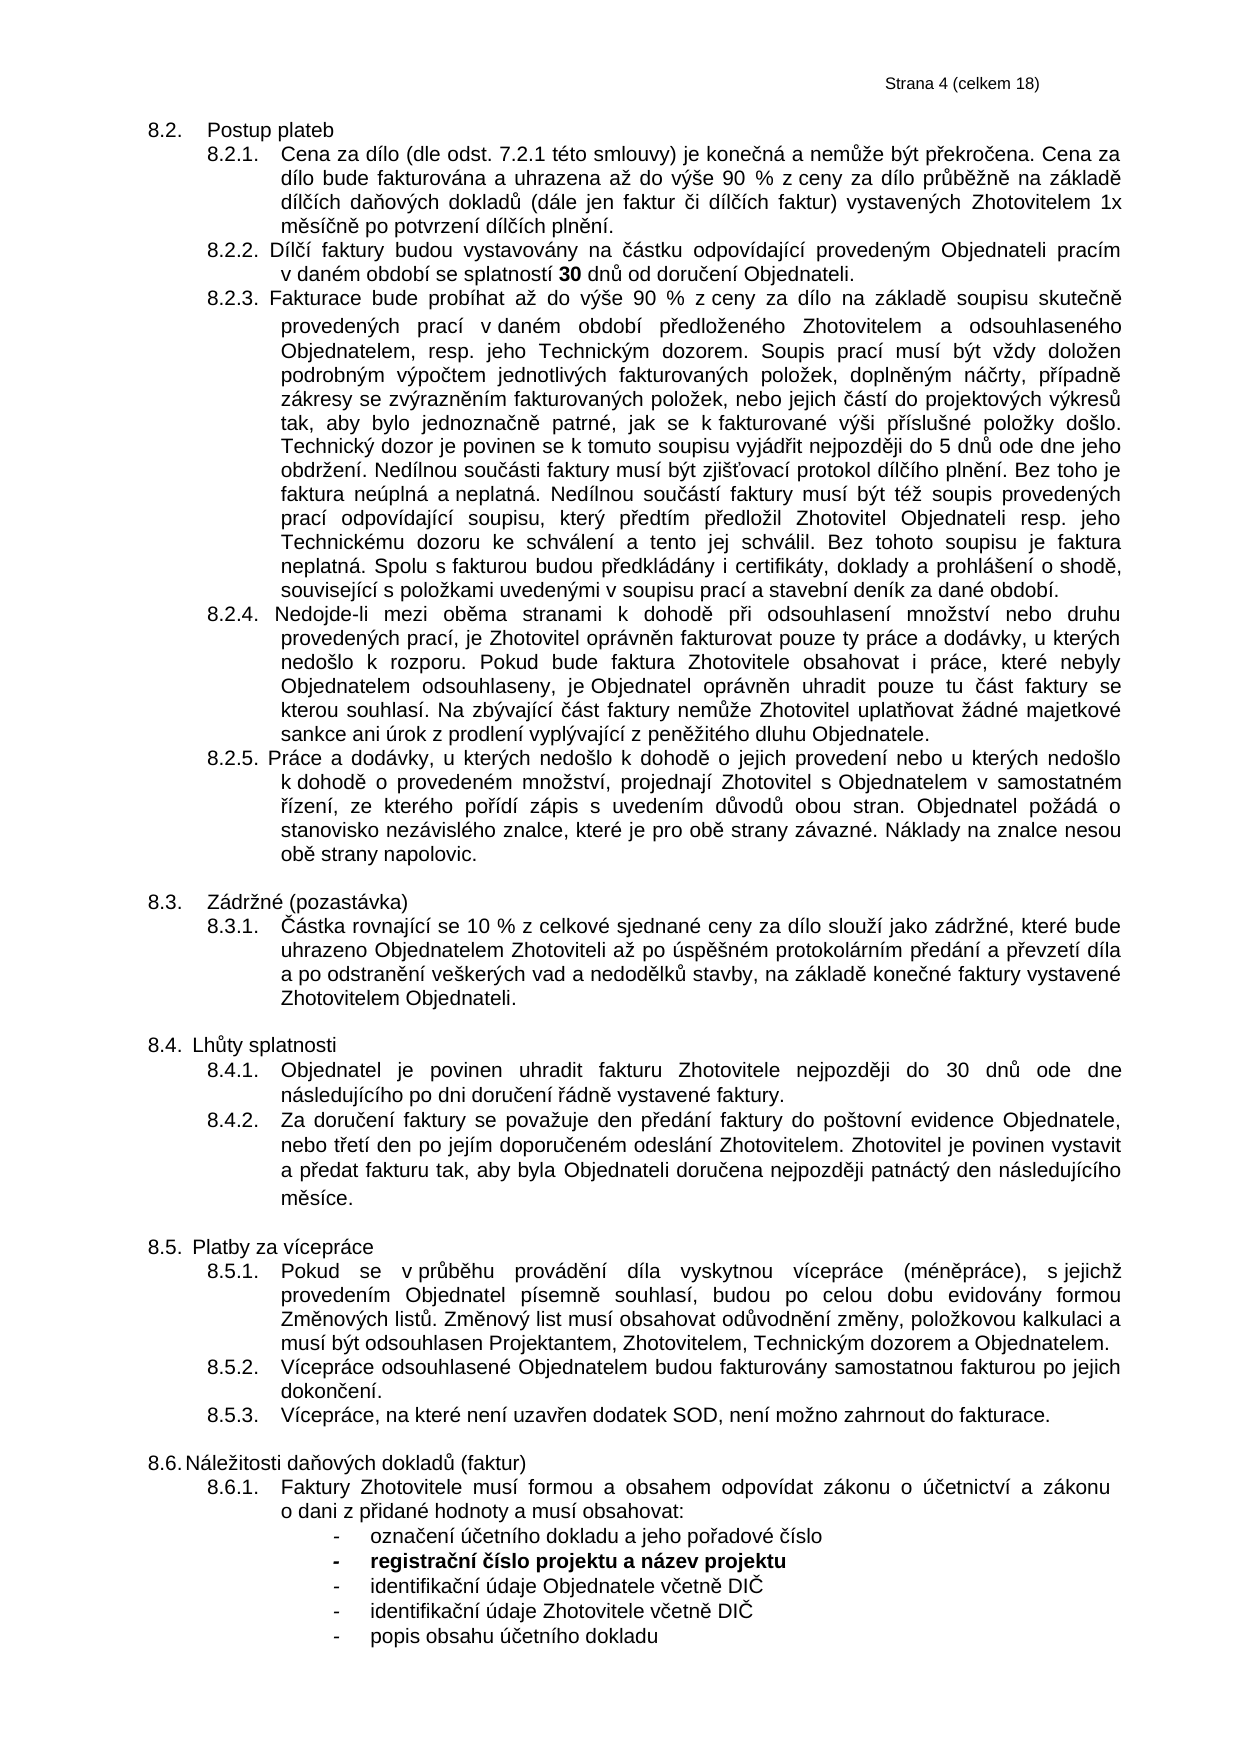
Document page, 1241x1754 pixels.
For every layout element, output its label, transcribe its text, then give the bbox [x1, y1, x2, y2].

text 8.2.2. Dílčí faktury budou vystavovány na částku odpovídající provedeným Objednateli pracím v daném období se splatností 30 dnů od doručení Objednateli. [207, 238, 1122, 286]
list popis obsahu účetního dokladu [333, 1622, 1122, 1647]
list registrační číslo projektu a název projektu [333, 1547, 1122, 1572]
list Za doručení faktury se považuje den předání faktury do poštovní evidence Objednatele, nebo třetí den po jejím doporučeném odeslání Zhotovitelem. Zhotovitel je povinen vystavit a předat fakturu tak, aby byla Objednateli doručena nejpozději patnáctý den následujícího měsíce. [207, 1107, 1122, 1211]
list Lhůty splatnosti [148, 1033, 1122, 1057]
text 8.2.3. Fakturace bude probíhat až do výše 90 % z ceny za dílo na základě soupisu skutečně provedených prací v daném období předloženého Zhotovitelem a odsouhlaseného Objednatelem, resp. jeho Technickým dozorem. Soupis prací musí být vždy doložen podrobným výpočtem jednotlivých fakturovaných položek, doplněným náčrty, případně zákresy se zvýrazněním fakturovaných položek, nebo jejich částí do projektových výkresů tak, aby bylo jednoznačně patrné, jak se k fakturované výši příslušné položky došlo. Technický dozor je povinen se k tomuto soupisu vyjádřit nejpozději do 5 dnů ode dne jeho obdržení. Nedílnou součásti faktury musí být zjišťovací protokol dílčího plnění. Bez toho je faktura neúplná a neplatná. Nedílnou součástí faktury musí být též soupis provedených prací odpovídající soupisu, který předtím předložil Zhotovitel Objednateli resp. jeho Technickému dozoru ke schválení a tento jej schválil. Bez tohoto soupisu je faktura neplatná. Spolu s fakturou budou předkládány i certifikáty, doklady a prohlášení o shodě, související s položkami uvedenými v soupisu prací a stavební deník za dané období. [207, 286, 1122, 602]
list označení účetního dokladu a jeho pořadové číslo [333, 1522, 1122, 1547]
list Náležitosti daňových dokladů (faktur) [148, 1451, 1122, 1474]
text 8.2.4. Nedojde-li mezi oběma stranami k dohodě při odsouhlasení množství nebo druhu provedených prací, je Zhotovitel oprávněn fakturovat pouze ty práce a dodávky, u kterých nedošlo k rozporu. Pokud bude faktura Zhotovitele obsahovat i práce, které nebyly Objednatelem odsouhlaseny, je Objednatel oprávněn uhradit pouze tu část faktury se kterou souhlasí. Na zbývající část faktury nemůže Zhotovitel uplatňovat žádné majetkové sankce ani úrok z prodlení vyplývající z peněžitého dluhu Objednatele. [207, 602, 1122, 746]
list Vícepráce odsouhlasené Objednatelem budou fakturovány samostatnou fakturou po jejich dokončení. [207, 1355, 1122, 1403]
list Zádržné (pozastávka) [148, 889, 1122, 913]
list Postup plateb [148, 118, 1122, 142]
list identifikační údaje Objednatele včetně DIČ [333, 1572, 1122, 1597]
list Částka rovnající se 10 % z celkové sjednané ceny za dílo slouží jako zádržné, které bude uhrazeno Objednatelem Zhotoviteli až po úspěšném protokolárním předání a převzetí díla a po odstranění veškerých vad a nedodělků stavby, na základě konečné faktury vystavené Zhotovitelem Objednateli. [207, 913, 1122, 1009]
list Pokud se v průběhu provádění díla vyskytnou vícepráce (méněpráce), s jejichž provedením Objednatel písemně souhlasí, budou po celou dobu evidovány formou Změnových listů. Změnový list musí obsahovat odůvodnění změny, položkovou kalkulaci a musí být odsouhlasen Projektantem, Zhotovitelem, Technickým dozorem a Objednatelem. [207, 1259, 1122, 1355]
list Cena za dílo (dle odst. 7.2.1 této smlouvy) je konečná a nemůže být překročena. Cena za dílo bude fakturována a uhrazena až do výše 90 % z ceny za dílo průběžně na základě dílčích daňových dokladů (dále jen faktur či dílčích faktur) vystavených Zhotovitelem 1x měsíčně po potvrzení dílčích plnění. [207, 142, 1122, 238]
list Vícepráce, na které není uzavřen dodatek SOD, není možno zahrnout do fakturace. [207, 1403, 1122, 1427]
text 8.2.5. Práce a dodávky, u kterých nedošlo k dohodě o jejich provedení nebo u kterých nedošlo k dohodě o provedeném množství, projednají Zhotovitel s Objednatelem v samostatném řízení, ze kterého pořídí zápis s uvedením důvodů obou stran. Objednatel požádá o stanovisko nezávislého znalce, které je pro obě strany závazné. Náklady na znalce nesou obě strany napolovic. [207, 746, 1122, 866]
list identifikační údaje Zhotovitele včetně DIČ [333, 1597, 1122, 1622]
list Objednatel je povinen uhradit fakturu Zhotovitele nejpozději do 30 dnů ode dne následujícího po dni doručení řádně vystavené faktury. [207, 1057, 1122, 1107]
list Platby za vícepráce [148, 1235, 1122, 1259]
list Faktury Zhotovitele musí formou a obsahem odpovídat zákonu o účetnictví a zákonu o dani z přidané hodnoty a musí obsahovat: [207, 1474, 1122, 1522]
